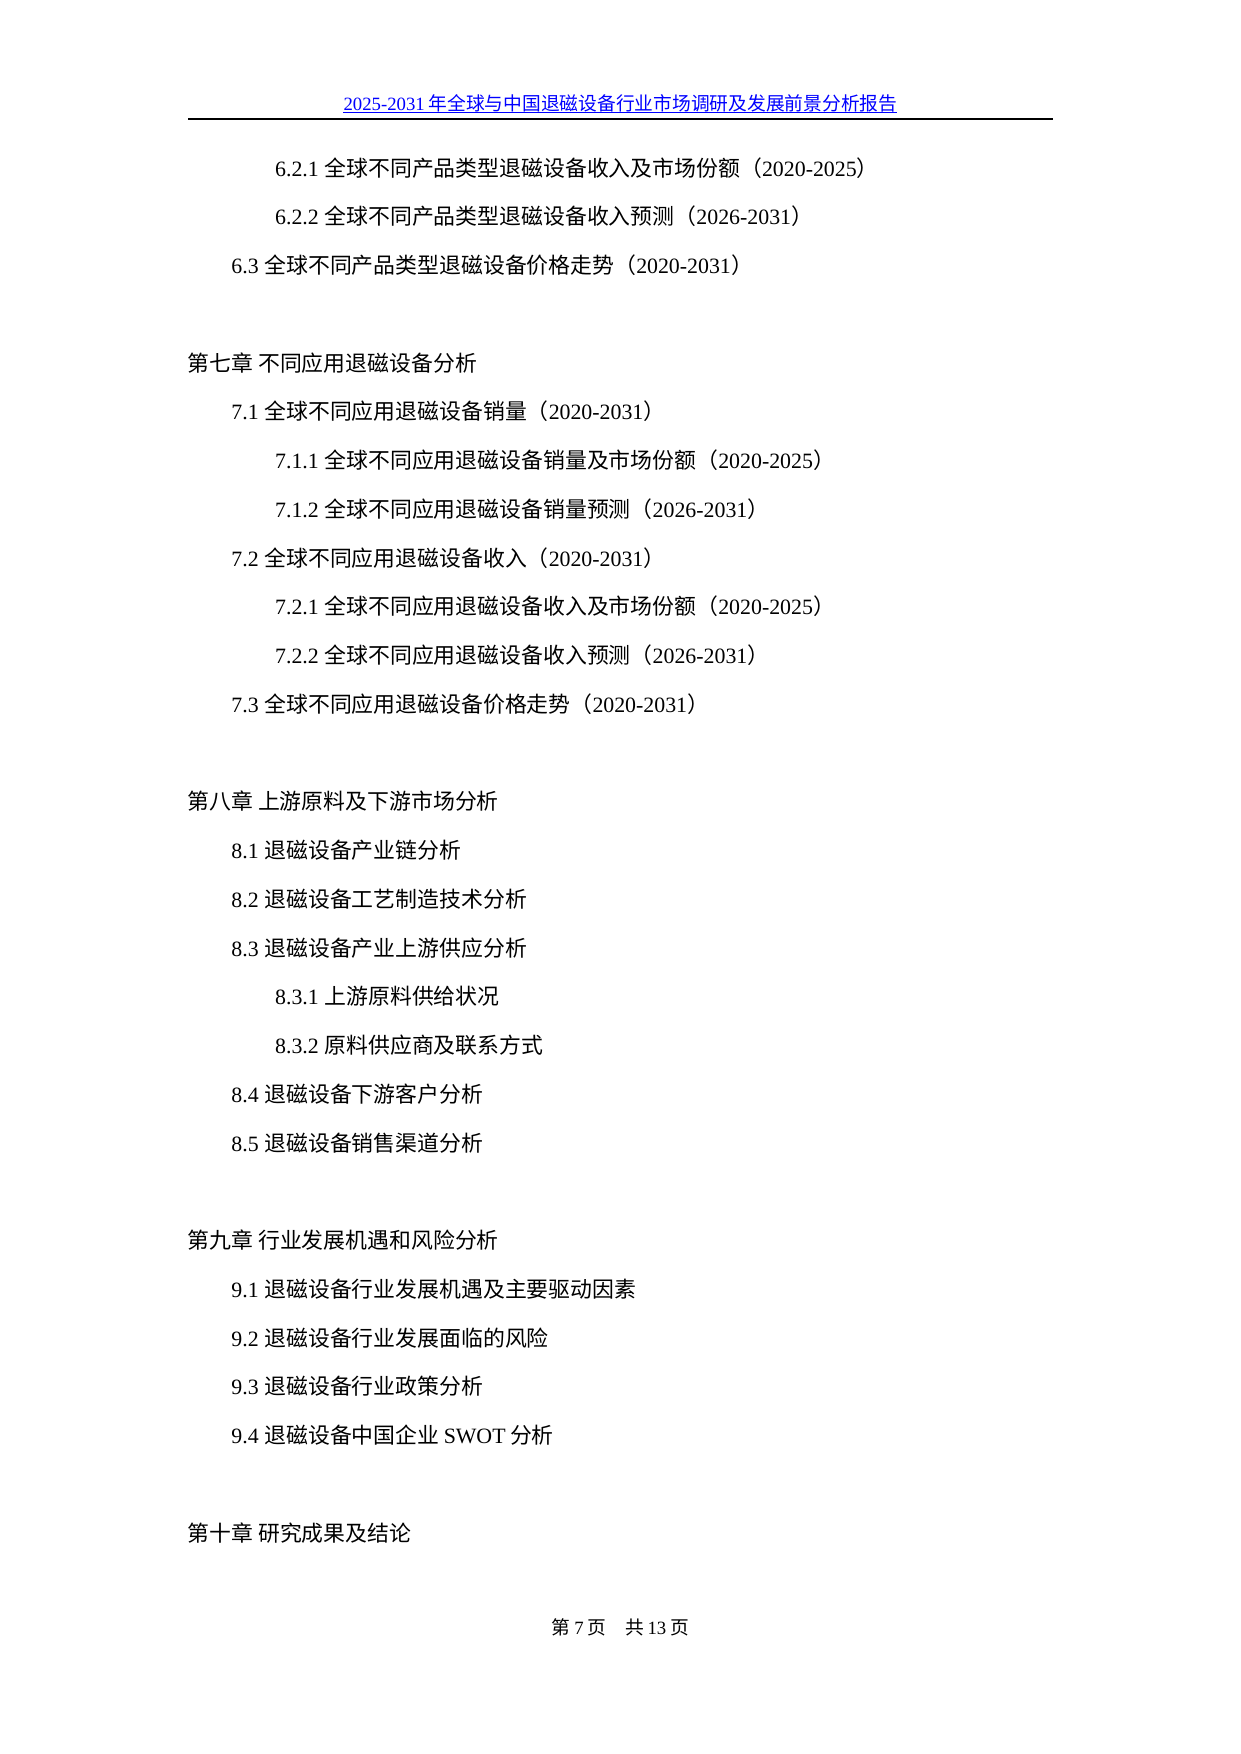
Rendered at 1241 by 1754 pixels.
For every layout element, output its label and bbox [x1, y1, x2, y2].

text [187, 150, 1053, 1548]
